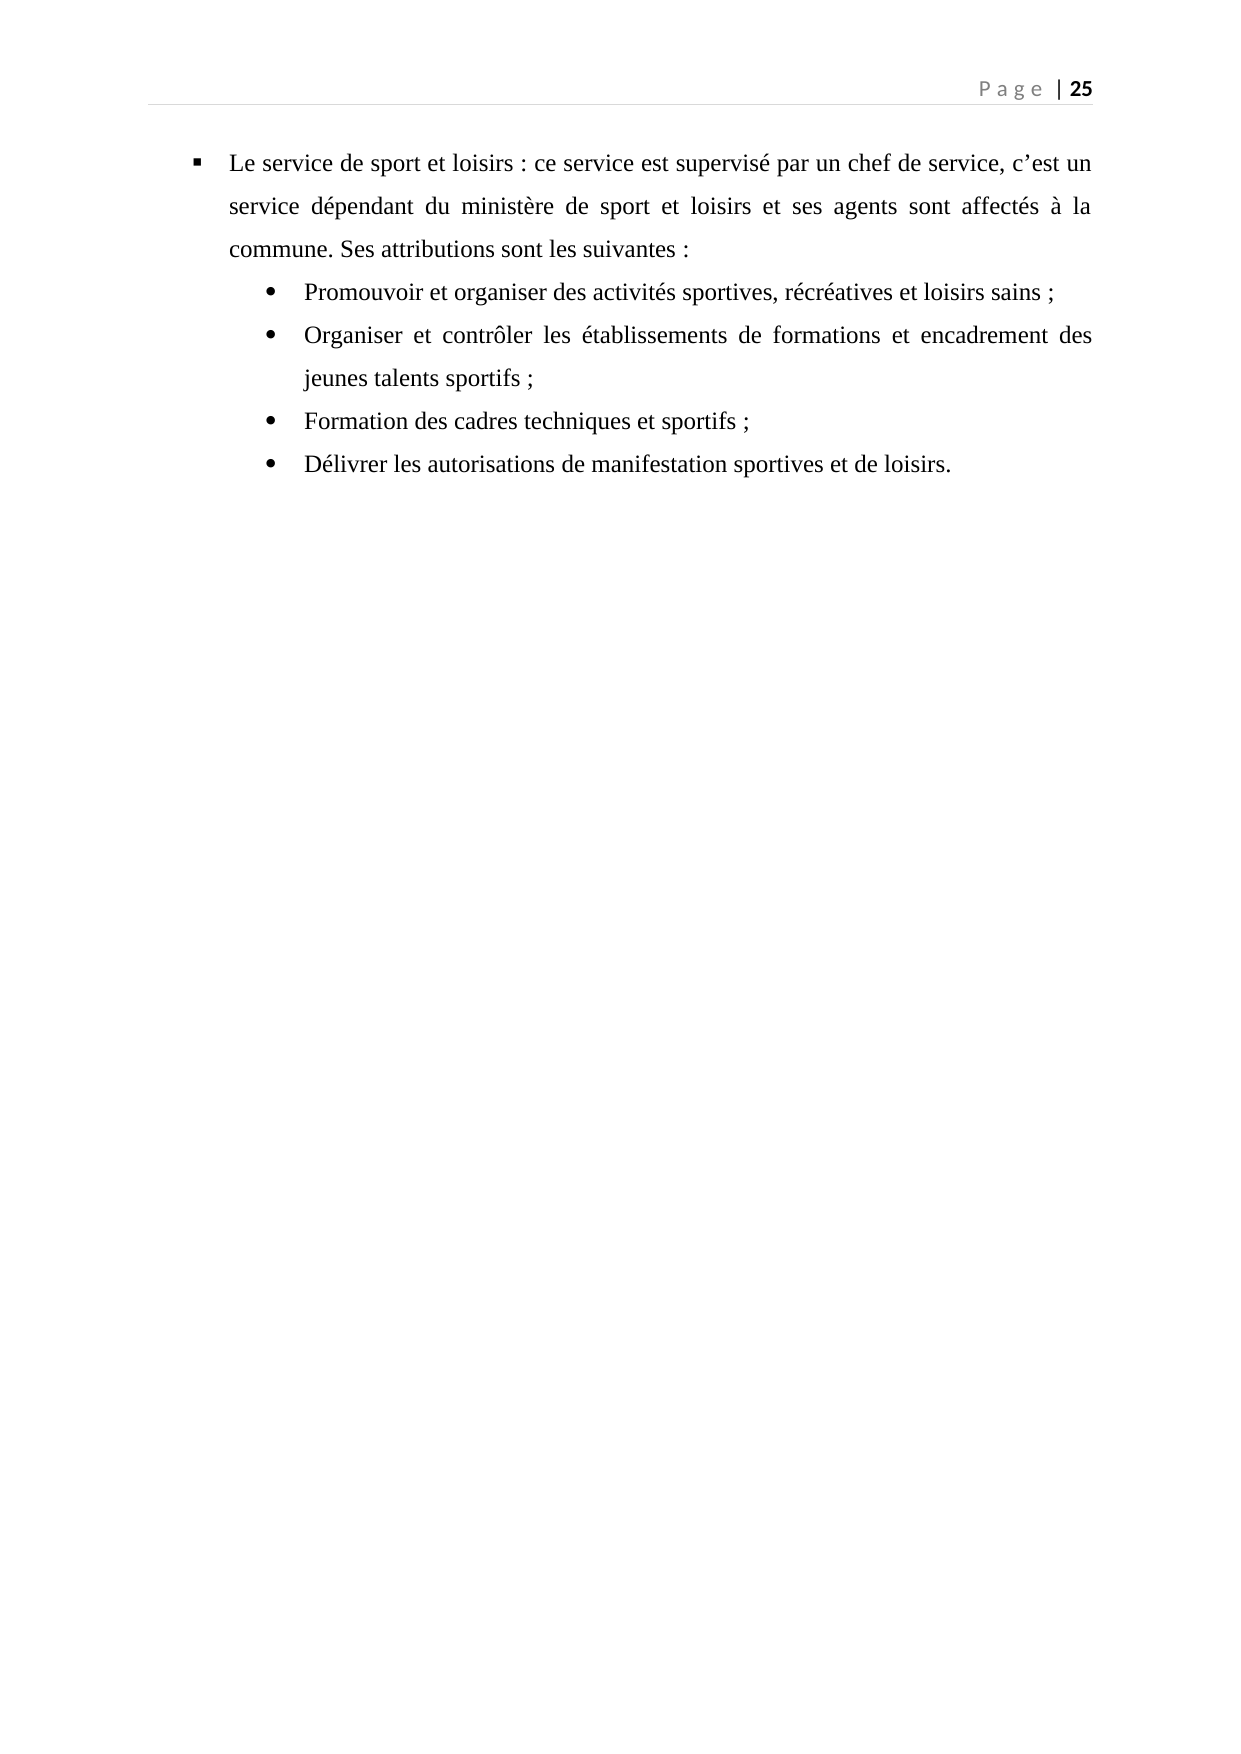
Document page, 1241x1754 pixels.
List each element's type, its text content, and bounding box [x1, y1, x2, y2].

list Le service de sport et loisirs : ce service est supervisé par un chef de service, c’est un service dépendant du ministère de sport et loisirs et ses agents sont affectés à la commune. Ses attributions sont les suivantes : [191, 148, 1093, 263]
list Délivrer les autorisations de manifestation sportives et de loisirs. [266, 449, 1093, 478]
list Organiser et contrôler les établissements de formations et encadrement des jeunes talents sportifs ; [266, 320, 1093, 392]
list Promouvoir et organiser des activités sportives, récréatives et loisirs sains ; [266, 277, 1093, 306]
list Formation des cadres techniques et sportifs ; [266, 406, 1093, 435]
